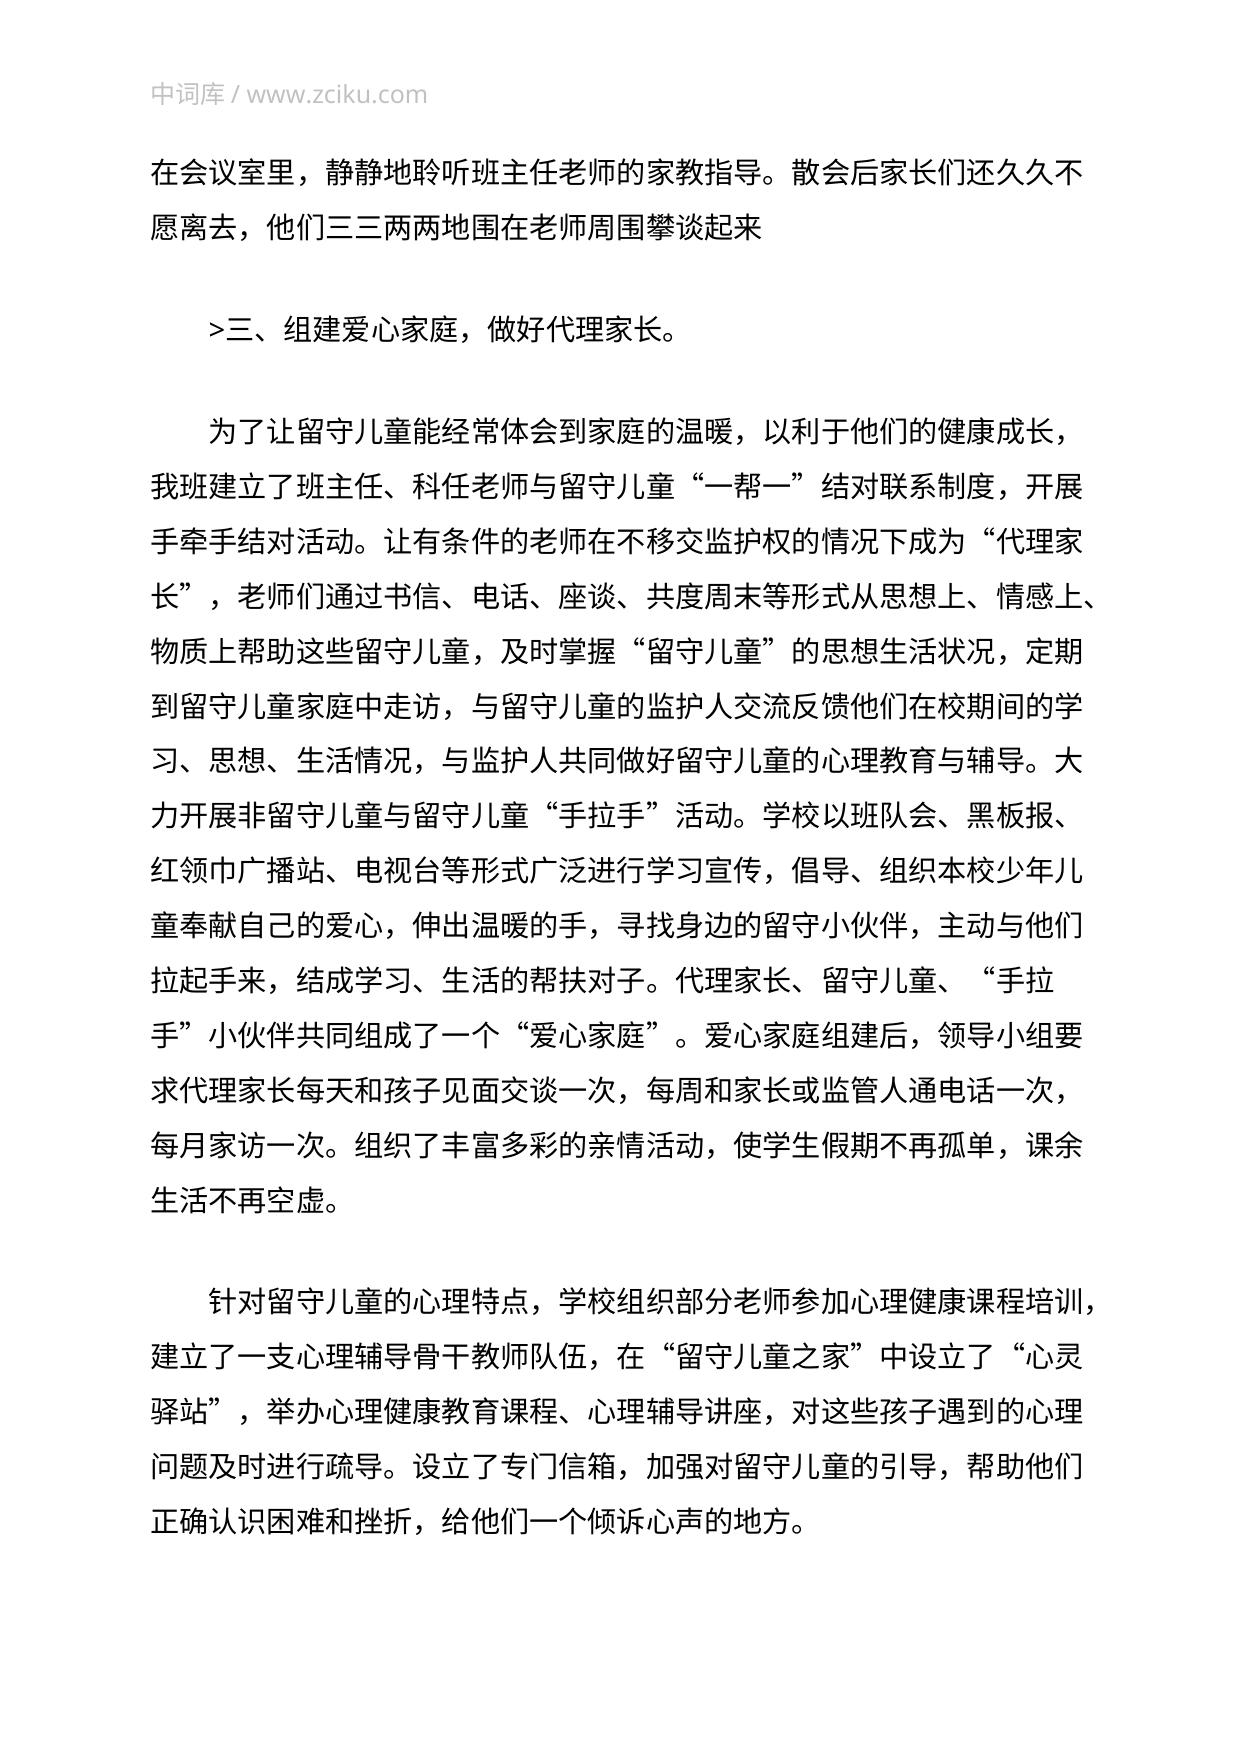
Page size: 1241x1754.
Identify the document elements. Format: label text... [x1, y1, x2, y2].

text >三、组建爱心家庭，做好代理家长。 [150, 307, 1090, 349]
text 为了让留守儿童能经常体会到家庭的温暖，以利于他们的健康成长，我班建立了班主任、科任老师与留守儿童“一帮一”结对联系制度，开展手牵手结对活动。让有条件的老师在不移交监护权的情况下成为“代理家长”，老师们通过书信、电话、座谈、共度周末等形式从思想上、情感上、物质上帮助这些留守儿童，及时掌握“留守儿童”的思想生活状况，定期到留守儿童家庭中走访，与留守儿童的监护人交流反馈他们在校期间的学习、思想、生活情况，与监护人共同做好留守儿童的心理教育与辅导。大力开展非留守儿童与留守儿童“手拉手”活动。学校以班队会、黑板报、红领巾广播站、电视台等形式广泛进行学习宣传，倡导、组织本校少年儿童奉献自己的爱心，伸出温暖的手，寻找身边的留守小伙伴，主动与他们拉起手来，结成学习、生活的帮扶对子。代理家长、留守儿童、“手拉手”小伙伴共同组成了一个“爱心家庭”。爱心家庭组建后，领导小组要求代理家长每天和孩子见面交谈一次，每周和家长或监管人通电话一次，每月家访一次。组织了丰富多彩的亲情活动，使学生假期不再孤单，课余生活不再空虚。 [150, 409, 1090, 1219]
text 针对留守儿童的心理特点，学校组织部分老师参加心理健康课程培训，建立了一支心理辅导骨干教师队伍，在“留守儿童之家”中设立了“心灵驿站”，举办心理健康教育课程、心理辅导讲座，对这些孩子遇到的心理问题及时进行疏导。设立了专门信箱，加强对留守儿童的引导，帮助他们正确认识困难和挫折，给他们一个倾诉心声的地方。 [150, 1279, 1090, 1541]
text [150, 150, 1090, 247]
